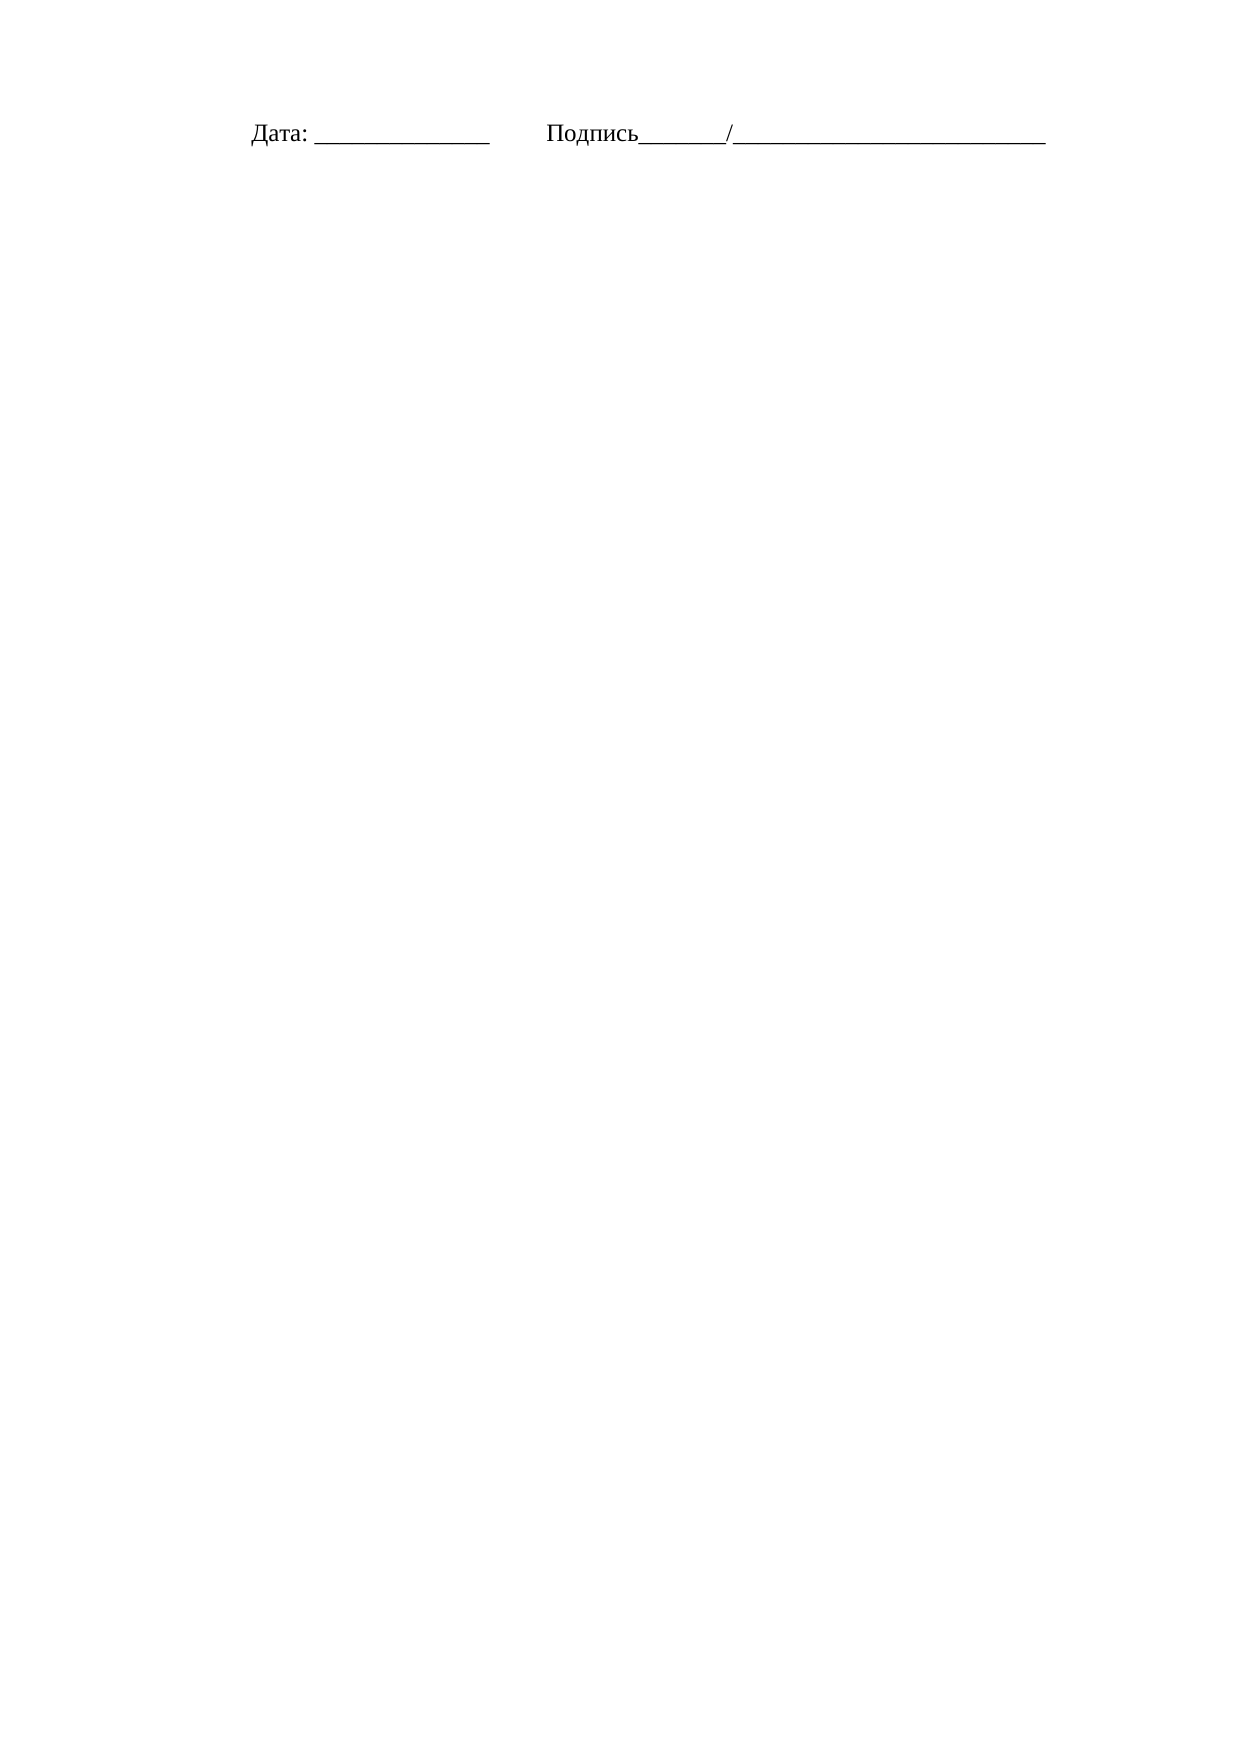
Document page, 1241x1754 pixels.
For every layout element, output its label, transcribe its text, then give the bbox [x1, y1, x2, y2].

text Дата: ______________ Подпись_______/_________________________ [177, 118, 1152, 147]
